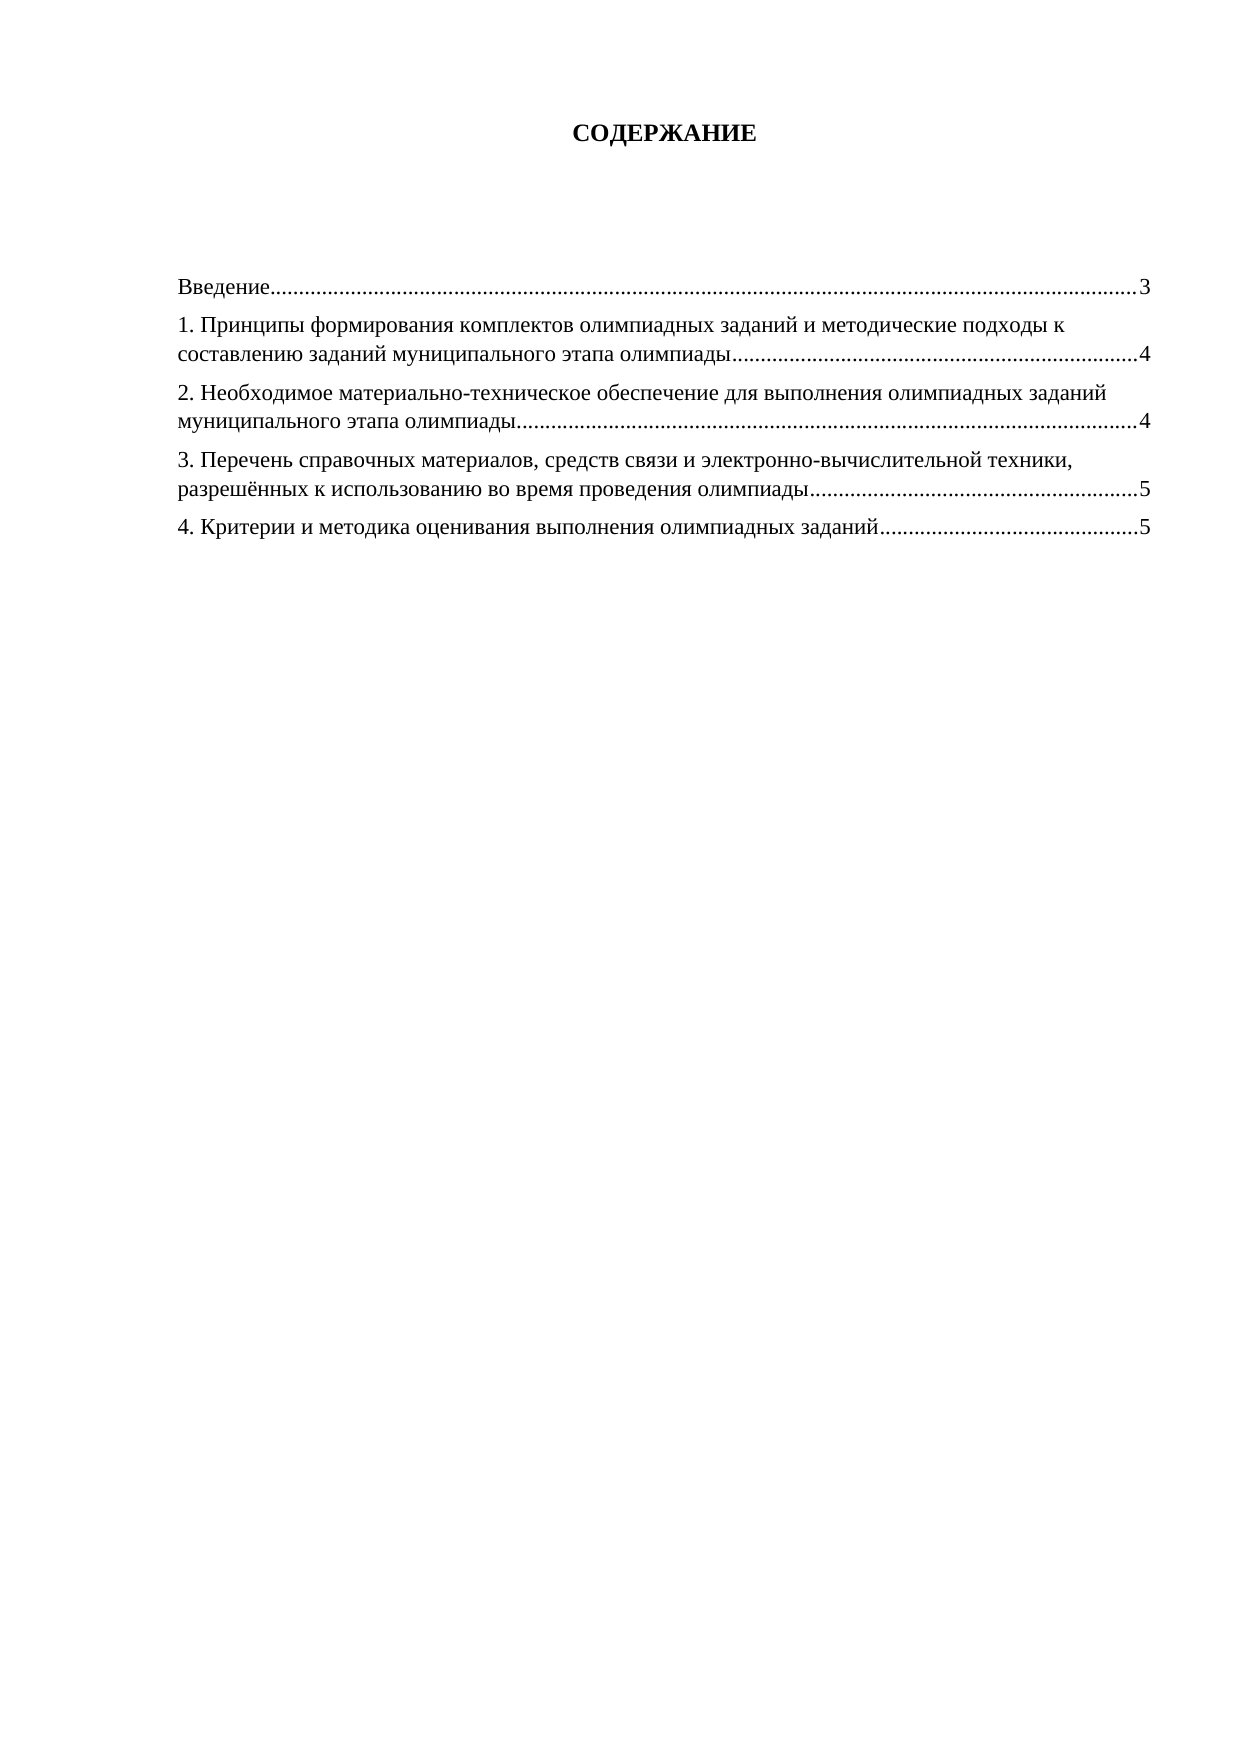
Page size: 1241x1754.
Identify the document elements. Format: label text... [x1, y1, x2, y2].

text СОДЕРЖАНИЕ [177, 118, 1152, 147]
